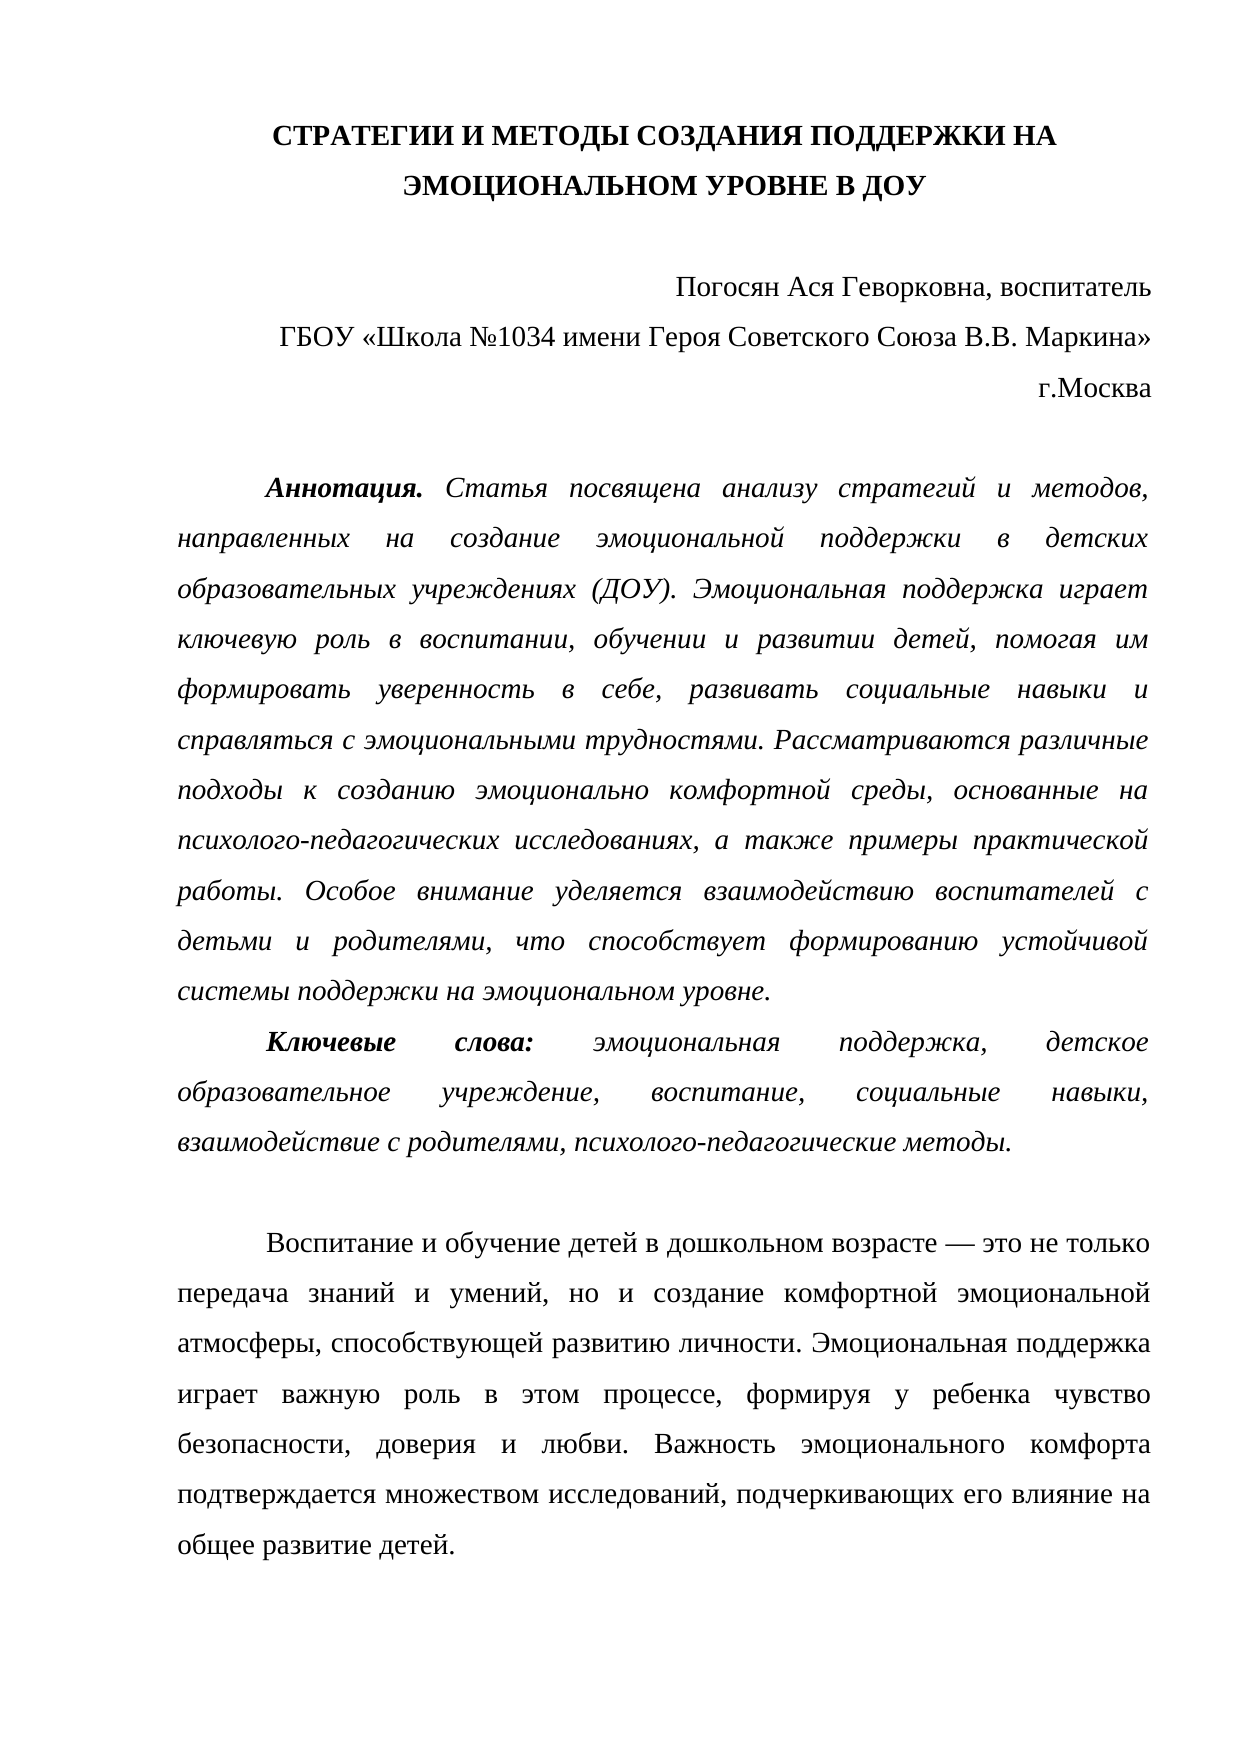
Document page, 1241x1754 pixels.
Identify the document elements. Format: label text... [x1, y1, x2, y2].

text ГБОУ «Школа №1034 имени Героя Советского Союза В.В. Маркина» [177, 319, 1152, 353]
text Аннотация. Статья посвящена анализу стратегий и методов, направленных на создание эмоциональной поддержки в детских образовательных учреждениях (ДОУ). Эмоциональная поддержка играет ключевую роль в воспитании, обучении и развитии детей, помогая им формировать уверенность в себе, развивать социальные навыки и справляться с эмоциональными трудностями. Рассматриваются различные подходы к созданию эмоционально комфортной среды, основанные на психолого-педагогических исследованиях, а также примеры практической работы. Особое внимание уделяется взаимодействию воспитателей с детьми и родителями, что способствует формированию устойчивой системы поддержки на эмоциональном уровне. [177, 470, 1152, 1007]
text Погосян Ася Геворковна, воспитатель [177, 269, 1152, 303]
text СТРАТЕГИИ И МЕТОДЫ СОЗДАНИЯ ПОДДЕРЖКИ НА ЭМОЦИОНАЛЬНОМ УРОВНЕ В ДОУ [177, 118, 1152, 202]
text Воспитание и обучение детей в дошкольном возрасте — это не только передача знаний и умений, но и создание комфортной эмоциональной атмосферы, способствующей развитию личности. Эмоциональная поддержка играет важную роль в этом процессе, формируя у ребенка чувство безопасности, доверия и любви. Важность эмоционального комфорта подтверждается множеством исследований, подчеркивающих его влияние на общее развитие детей. [177, 1225, 1152, 1560]
text Ключевые слова: эмоциональная поддержка, детское образовательное учреждение, воспитание, социальные навыки, взаимодействие с родителями, психолого-педагогические методы. [177, 1024, 1152, 1158]
text г.Москва [177, 370, 1152, 403]
